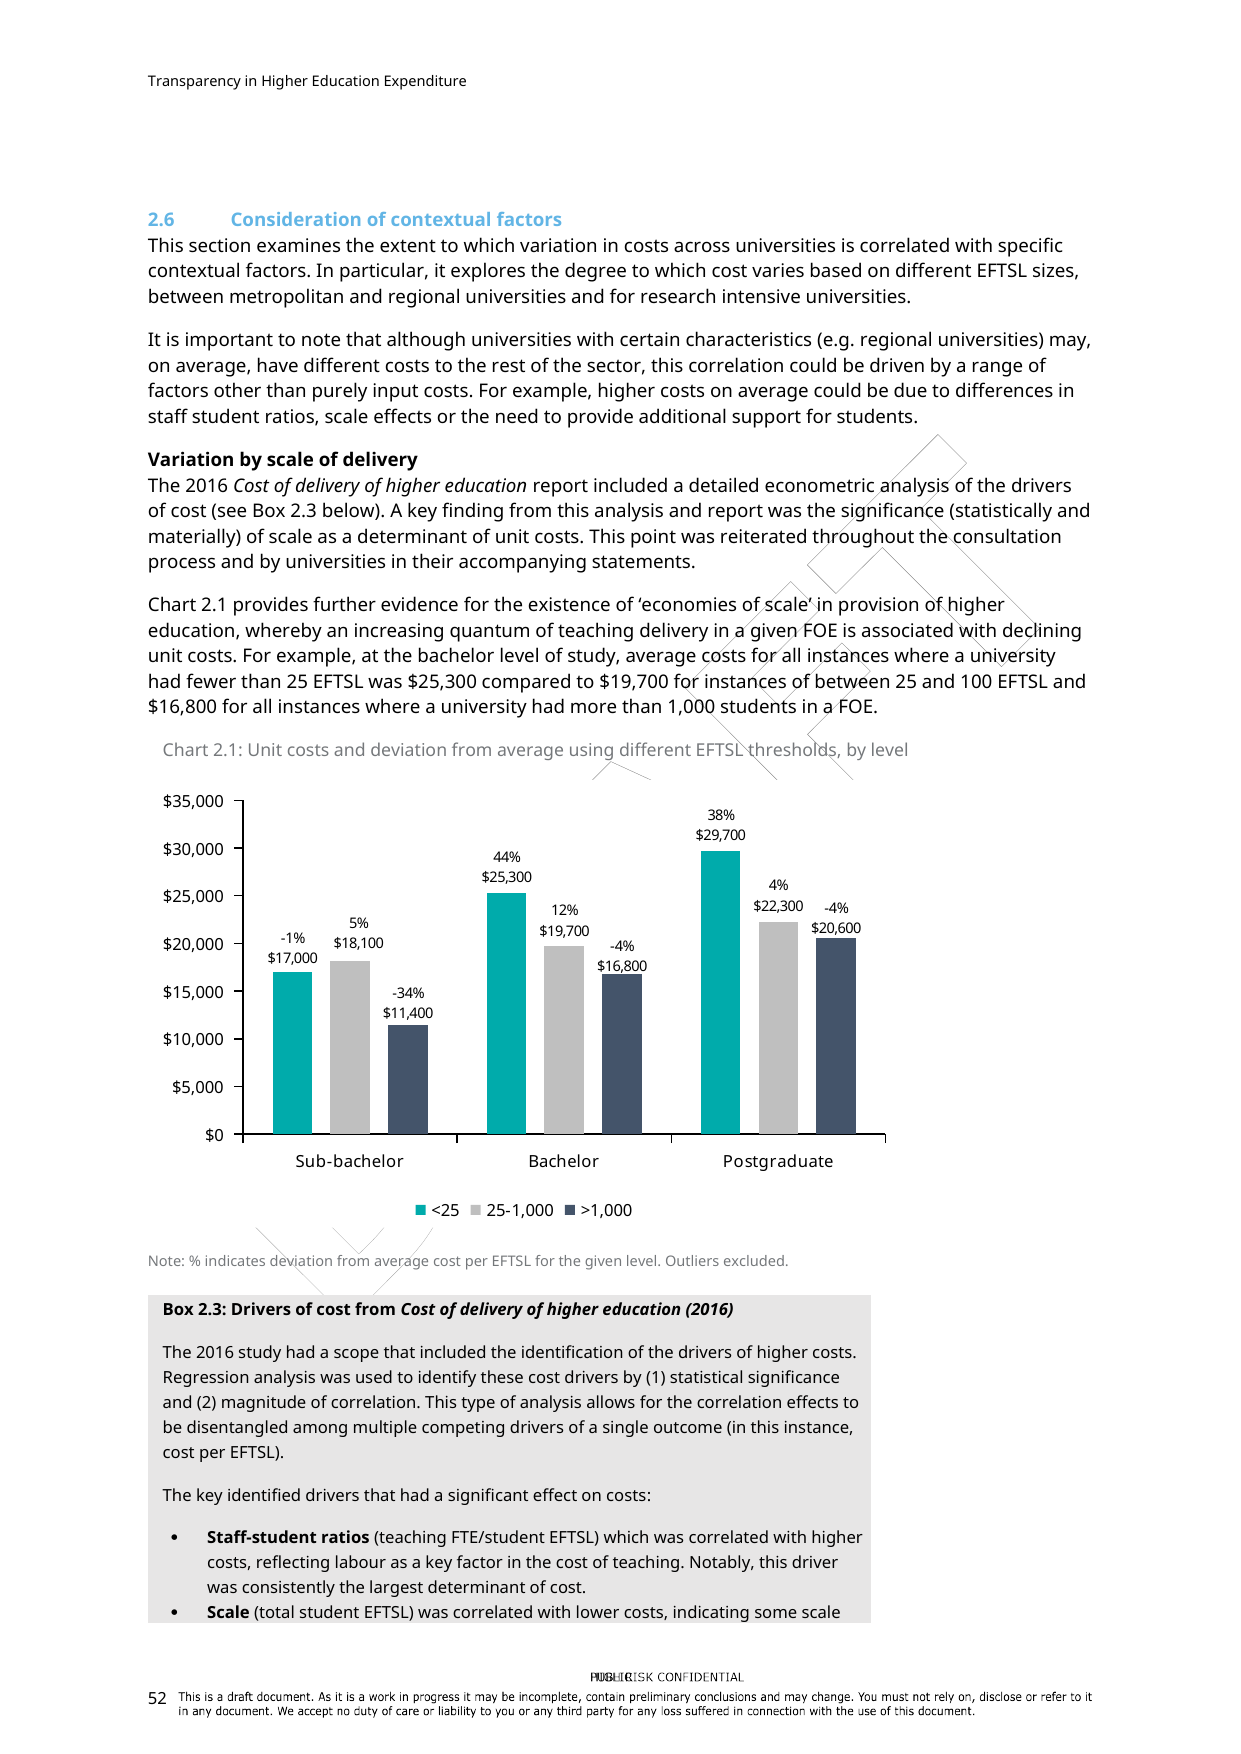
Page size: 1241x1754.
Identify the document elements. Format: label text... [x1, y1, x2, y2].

text This section examines the extent to which variation in costs across universities is correlated with specific contextual factors. In particular, it explores the degree to which cost varies based on different EFTSL sizes, between metropolitan and regional universities and for research intensive universities. [148, 232, 1093, 309]
picture [178, 1671, 1241, 1718]
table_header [148, 1295, 871, 1623]
subtitle Consideration of contextual factors [148, 207, 1093, 232]
text It is important to note that although universities with certain characteristics (e.g. regional universities) may, on average, have different costs to the rest of the sector, this correlation could be driven by a range of factors other than purely input costs. For example, higher costs on average could be due to differences in staff student ratios, scale effects or the need to provide additional support for students. [148, 327, 1093, 429]
text The 2016 Cost of delivery of higher education report included a detailed econometric analysis of the drivers of cost (see Box 2.3 below). A key finding from this analysis and report was the significance (statistically and materially) of scale as a determinant of unit costs. This point was reiterated throughout the consultation process and by universities in their accompanying statements. [148, 472, 1093, 574]
text Chart 2.20 provides further evidence for the existence of ‘economies of scale’ in provision of higher education, whereby an increasing quantum of teaching delivery in a given FOE is associated with declining unit costs. For example, at the bachelor level of study, average costs for all instances where a university had fewer than 25 EFTSL was $25,300 compared to $19,700 for instances of between 25 and 100 EFTSL and $16,800 for all instances where a university had more than 1,000 students in a FOE. [148, 592, 1093, 719]
subtitle Variation by scale of delivery [148, 446, 1093, 472]
text : Unit costs and deviation from average using different EFTSL thresholds, by level [162, 737, 1093, 762]
text Note: % indicates deviation from average cost per EFTSL for the given level. Outliers excluded. [148, 1245, 1093, 1270]
